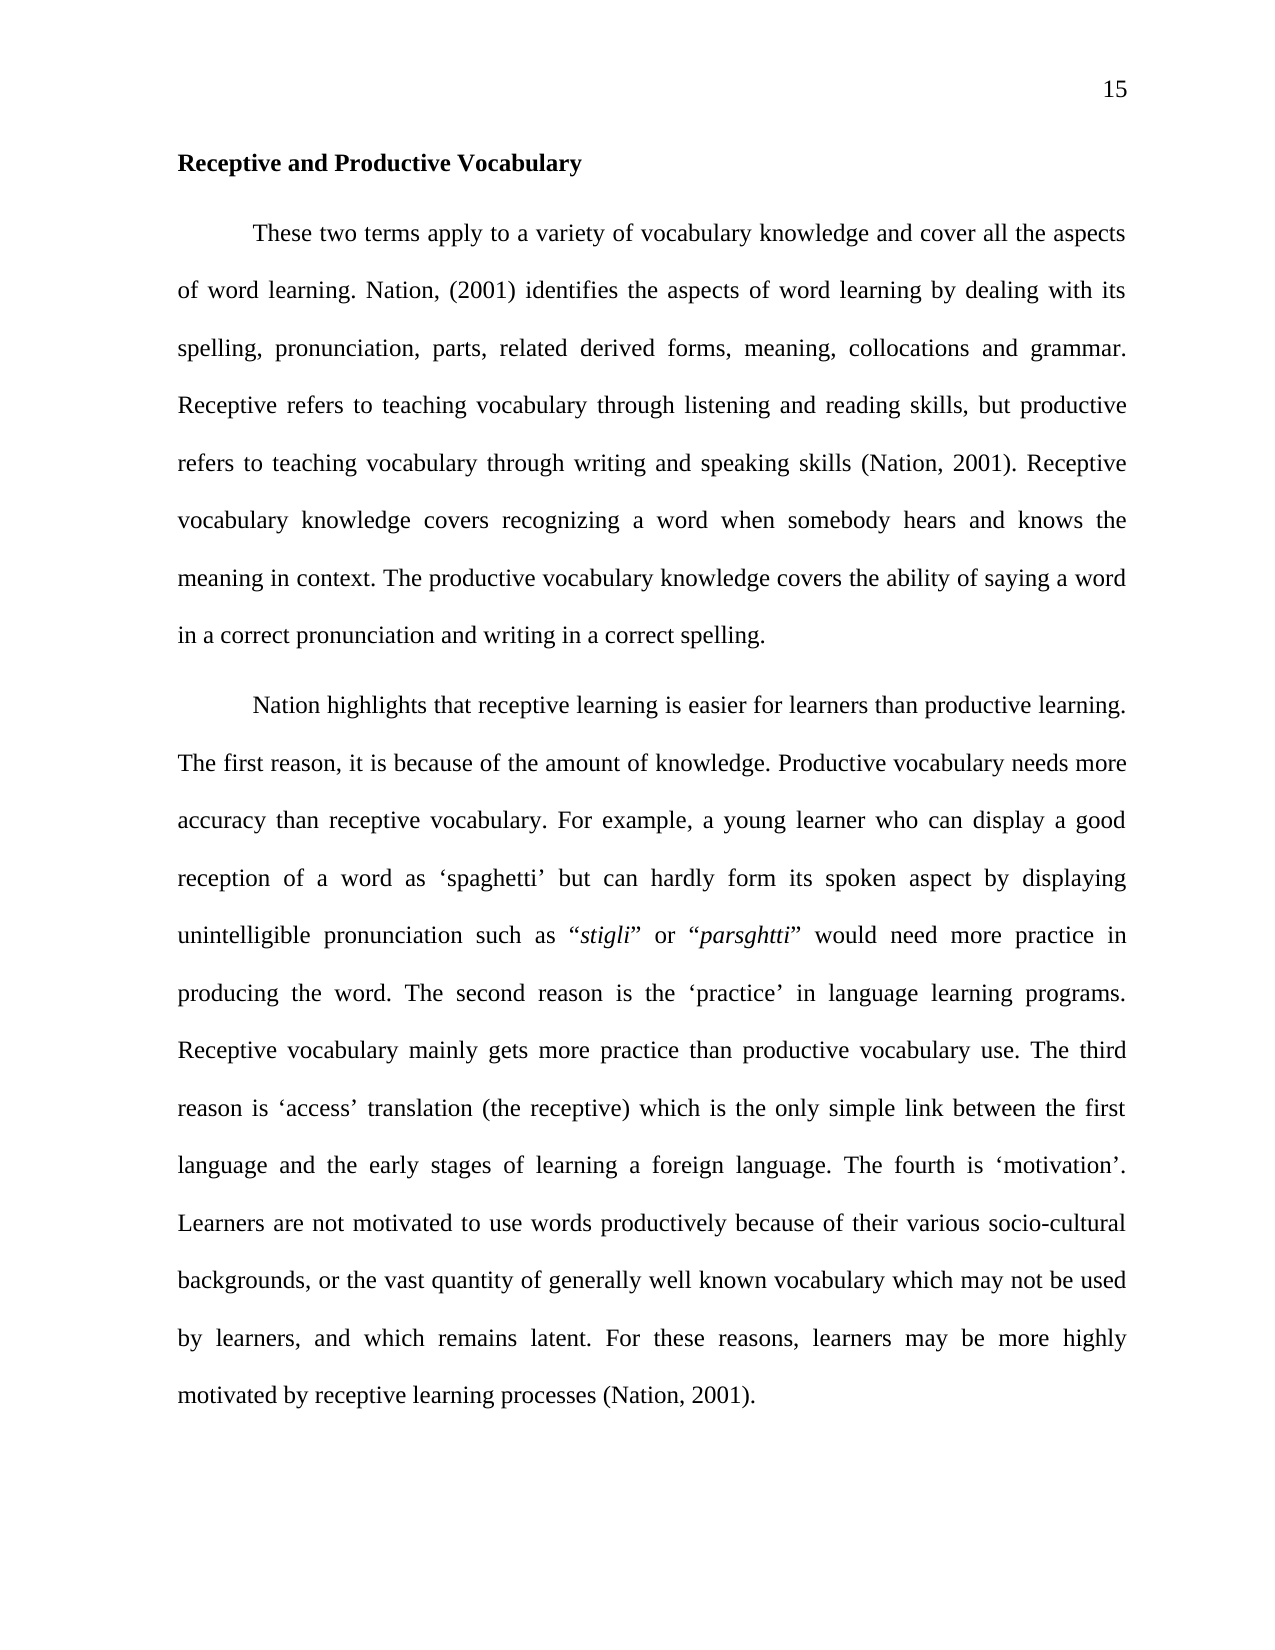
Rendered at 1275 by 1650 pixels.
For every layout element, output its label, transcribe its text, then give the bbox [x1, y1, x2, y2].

text Receptive and Productive Vocabulary [177, 148, 1127, 176]
text These two terms apply to a variety of vocabulary knowledge and cover all the aspects of word learning. Nation, (2001) identifies the aspects of word learning by dealing with its spelling, pronunciation, parts, related derived forms, meaning, collocations and grammar. Receptive refers to teaching vocabulary through listening and reading skills, but productive refers to teaching vocabulary through writing and speaking skills (Nation, 2001). Receptive vocabulary knowledge covers recognizing a word when somebody hears and knows the meaning in context. The productive vocabulary knowledge covers the ability of saying a word in a correct pronunciation and writing in a correct spelling. [177, 218, 1127, 649]
text Nation highlights that receptive learning is easier for learners than productive learning. The first reason, it is because of the amount of knowledge. Productive vocabulary needs more accuracy than receptive vocabulary. For example, a young learner who can display a good reception of a word as ‘spaghetti’ but can hardly form its spoken aspect by displaying unintelligible pronunciation such as “stigli” or “parsghtti” would need more practice in producing the word. The second reason is the ‘practice’ in language learning programs. Receptive vocabulary mainly gets more practice than productive vocabulary use. The third reason is ‘access’ translation (the receptive) which is the only simple link between the first language and the early stages of learning a foreign language. The fourth is ‘motivation’. Learners are not motivated to use words productively because of their various socio-cultural backgrounds, or the vast quantity of generally well known vocabulary which may not be used by learners, and which remains latent. For these reasons, learners may be more highly motivated by receptive learning processes (Nation, 2001). [177, 690, 1127, 1409]
